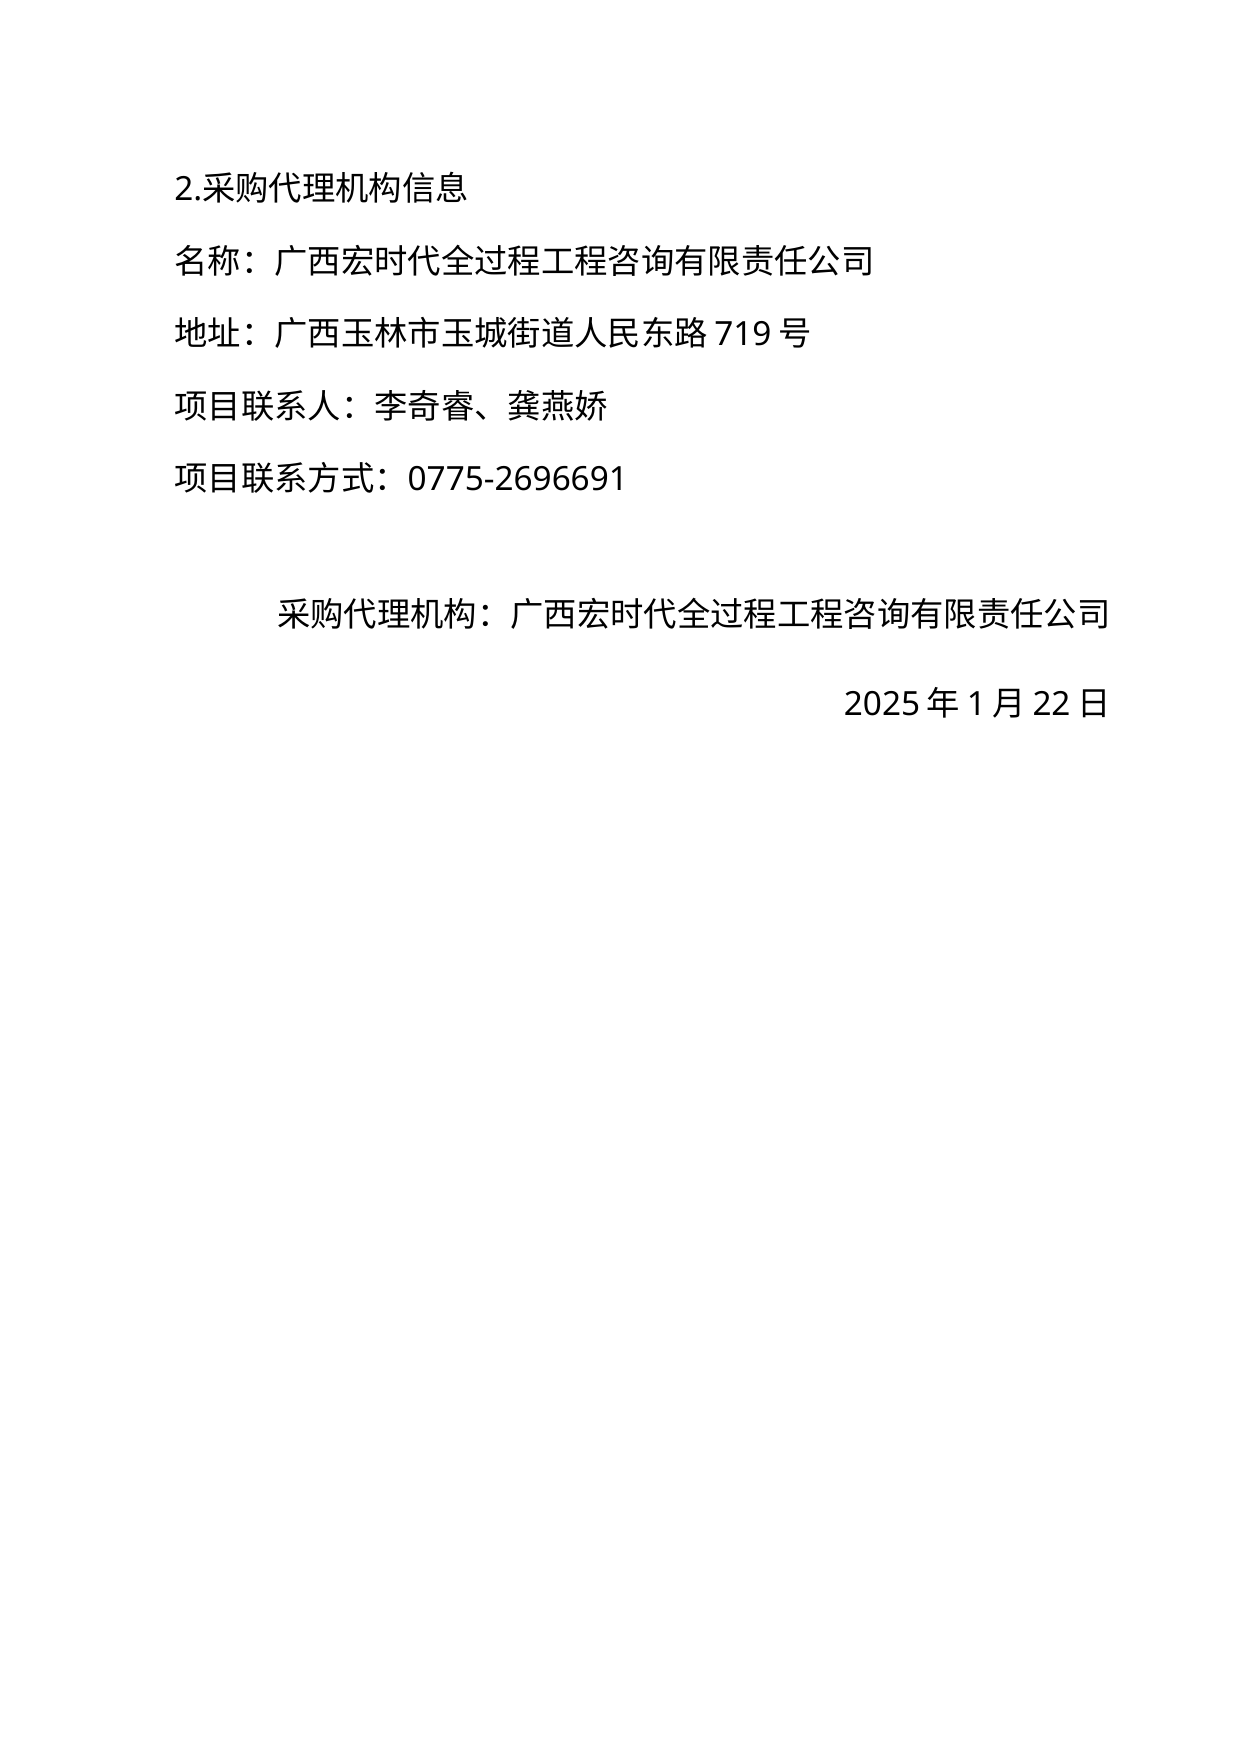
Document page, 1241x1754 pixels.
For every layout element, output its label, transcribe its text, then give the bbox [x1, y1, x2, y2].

text 名称：广西宏时代全过程工程咨询有限责任公司 [130, 234, 1110, 283]
text 采购代理机构：广西宏时代全过程工程咨询有限责任公司 [130, 579, 1110, 644]
text 项目联系方式：0775-2696691 [130, 452, 1110, 500]
text 地址：广西玉林市玉城街道人民东路719号 [130, 307, 1110, 355]
text 2025年1月22日 [130, 669, 1110, 734]
text 2.采购代理机构信息 [130, 162, 1110, 210]
text 项目联系人：李奇睿、龚燕娇 [130, 379, 1110, 428]
